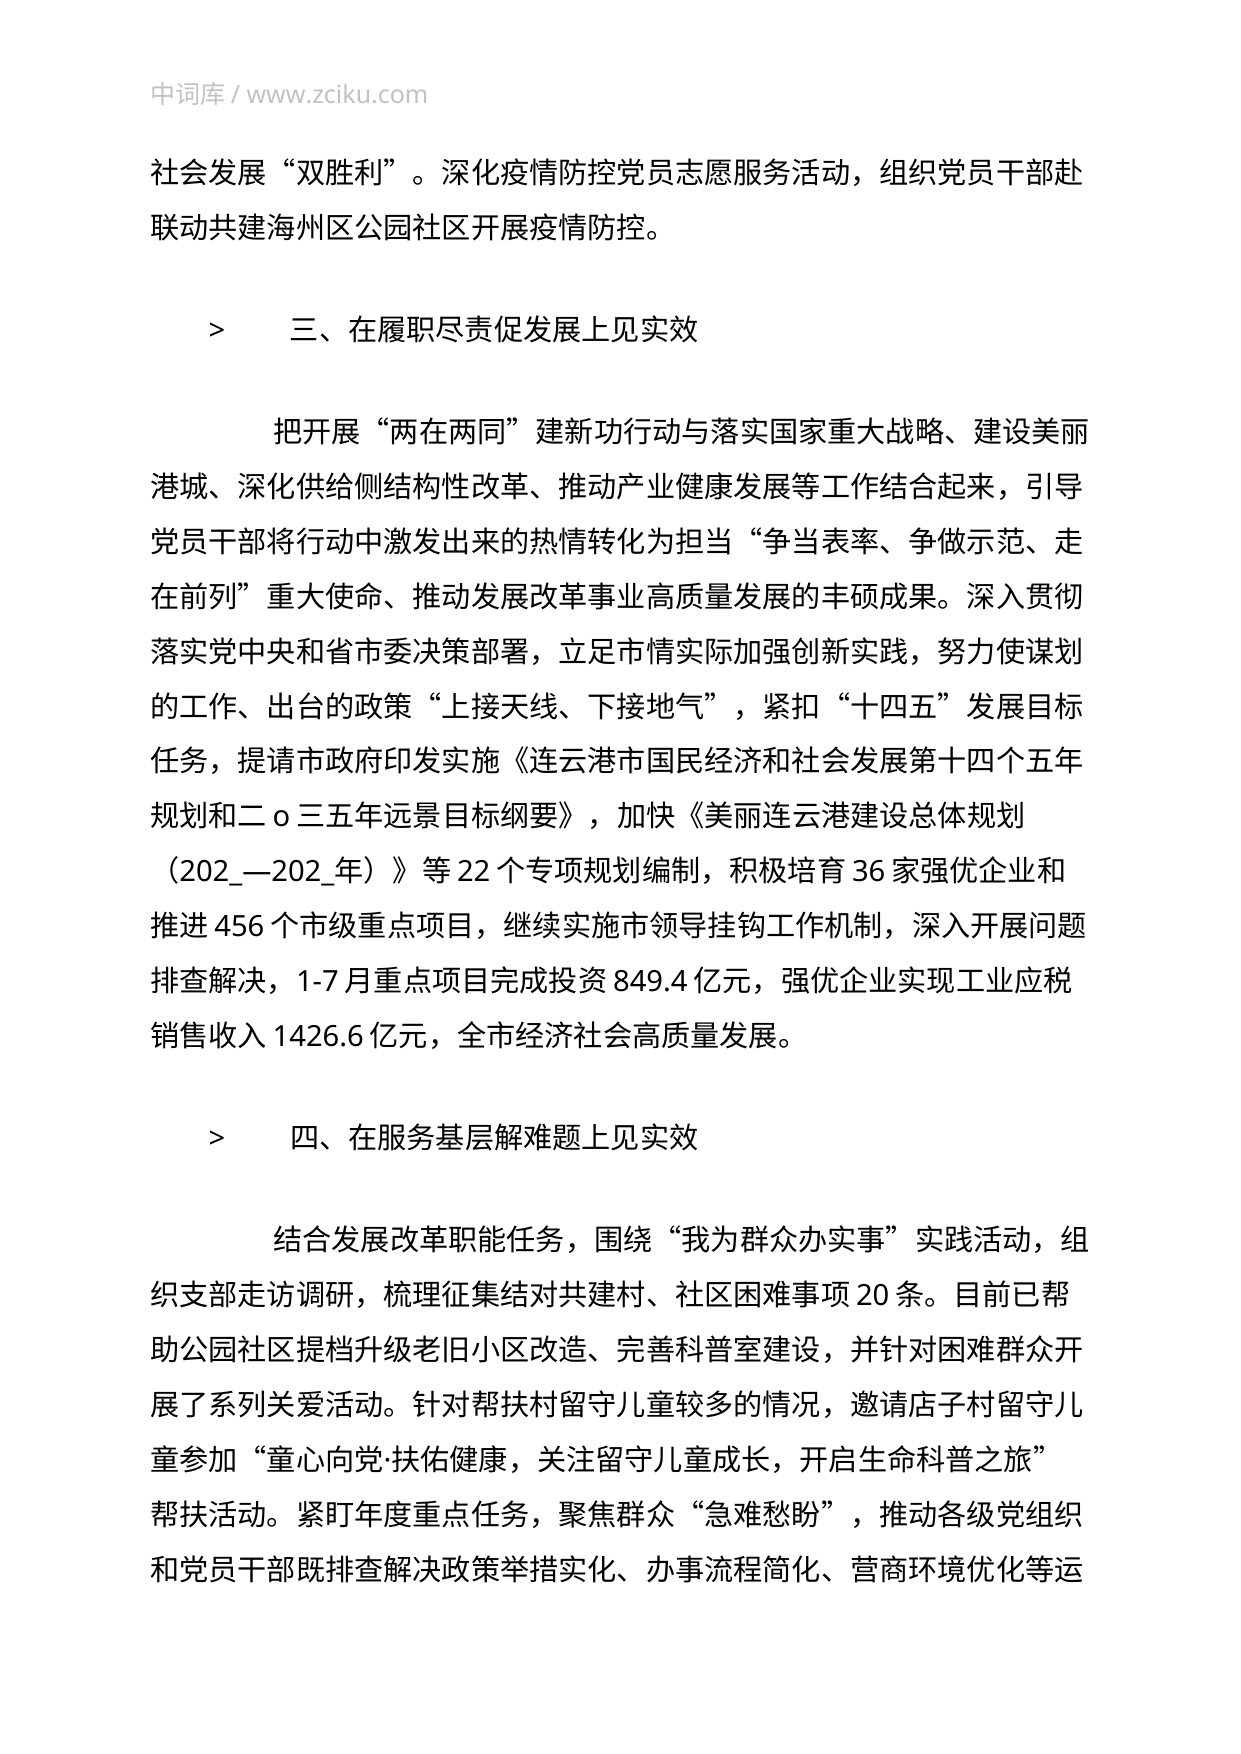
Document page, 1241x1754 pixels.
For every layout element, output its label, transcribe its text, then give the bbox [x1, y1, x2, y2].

text > 三、在履职尽责促发展上见实效 [150, 307, 1090, 349]
text > 四、在服务基层解难题上见实效 [150, 1115, 1090, 1157]
text 把开展“两在两同”建新功行动与落实国家重大战略、建设美丽港城、深化供给侧结构性改革、推动产业健康发展等工作结合起来，引导党员干部将行动中激发出来的热情转化为担当“争当表率、争做示范、走在前列”重大使命、推动发展改革事业高质量发展的丰硕成果。深入贯彻落实党中央和省市委决策部署，立足市情实际加强创新实践，努力使谋划的工作、出台的政策“上接天线、下接地气”，紧扣“十四五”发展目标任务，提请市政府印发实施《连云港市国民经济和社会发展第十四个五年规划和二o三五年远景目标纲要》，加快《美丽连云港建设总体规划（202_—202_年）》等22个专项规划编制，积极培育36家强优企业和推进456个市级重点项目，继续实施市领导挂钩工作机制，深入开展问题排查解决，1-7月重点项目完成投资849.4亿元，强优企业实现工业应税销售收入1426.6亿元，全市经济社会高质量发展。 [150, 409, 1090, 1055]
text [150, 150, 1090, 247]
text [150, 1217, 1090, 1589]
